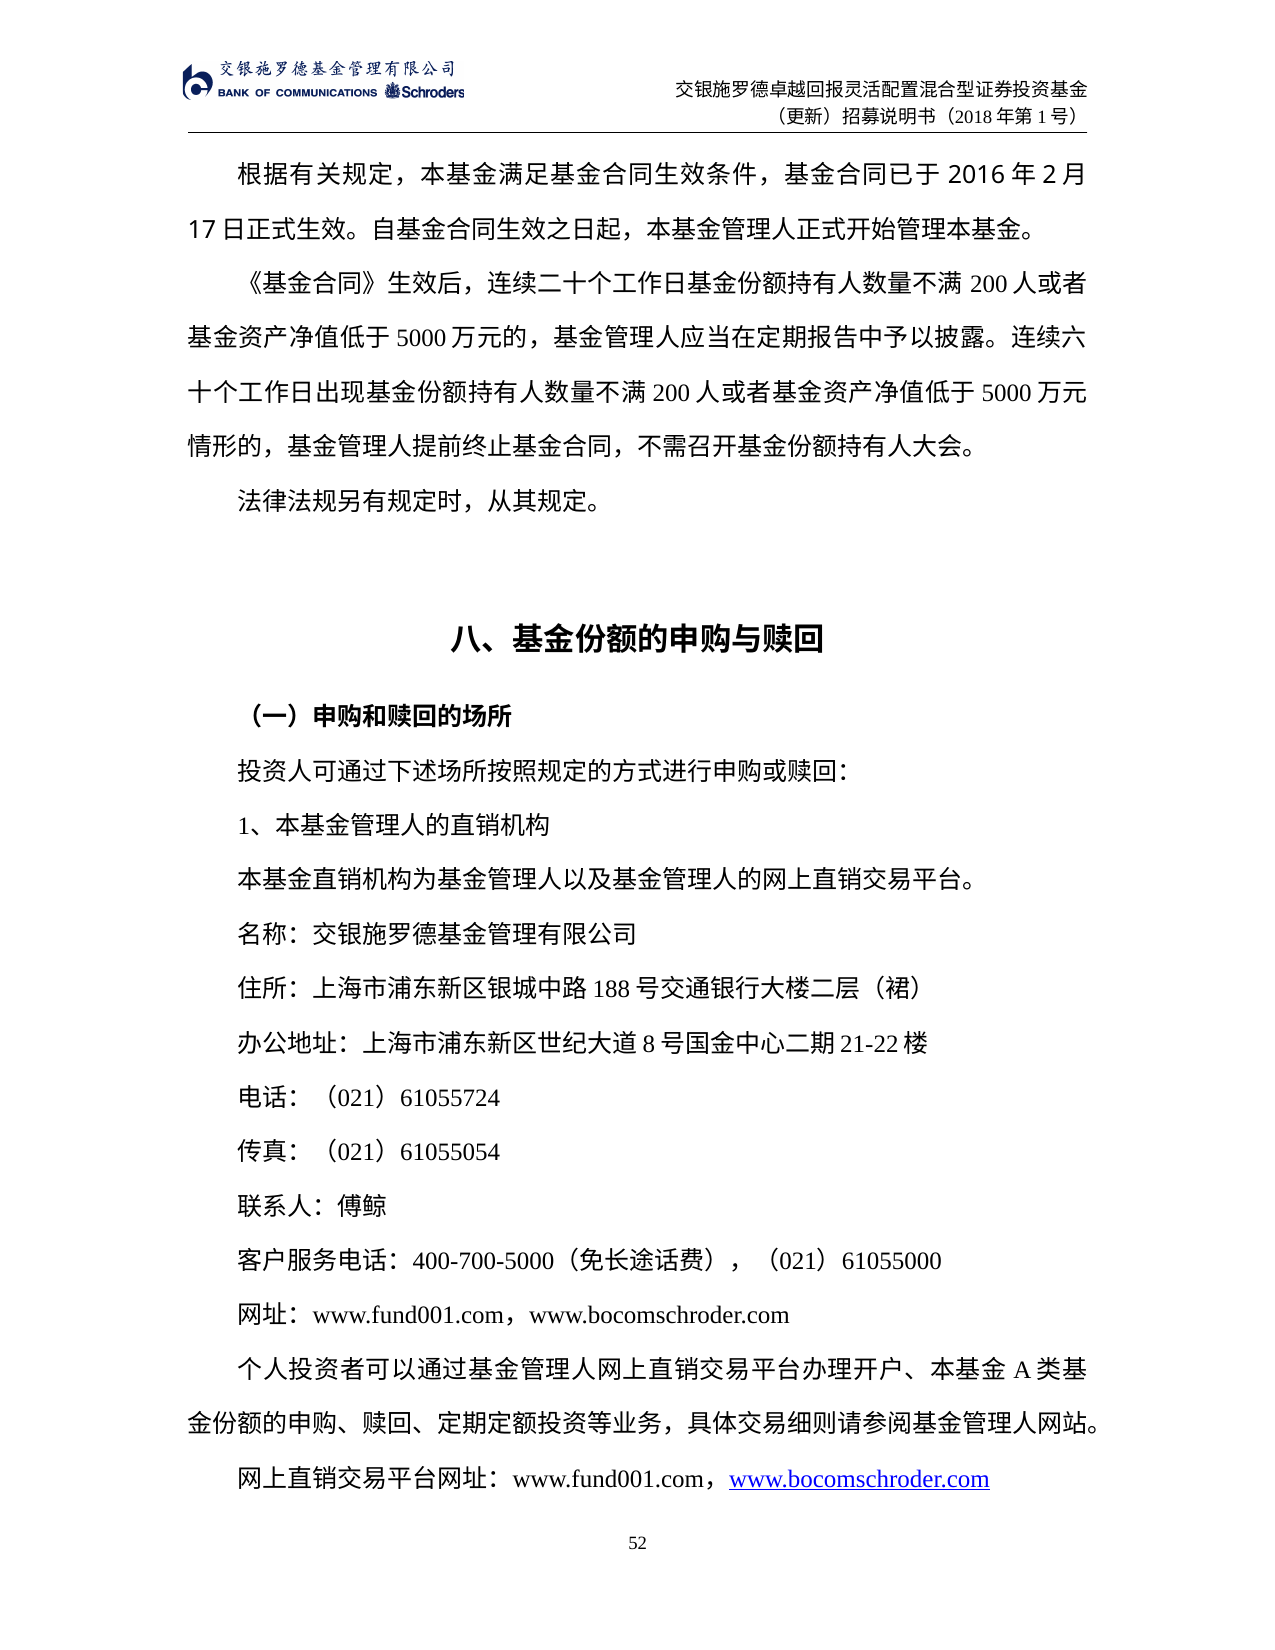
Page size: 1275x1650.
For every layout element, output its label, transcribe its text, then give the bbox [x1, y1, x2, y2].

text 联系人：傅鲸 [187, 1186, 1087, 1222]
text 客户服务电话：400-700-5000（免长途话费），（021）61055000 [187, 1241, 1087, 1277]
text 传真：（021）61055054 [187, 1132, 1087, 1168]
text 本基金直销机构为基金管理人以及基金管理人的网上直销交易平台。 [187, 860, 1087, 896]
text 《基金合同》生效后，连续二十个工作日基金份额持有人数量不满200人或者基金资产净值低于5000万元的，基金管理人应当在定期报告中予以披露。连续六十个工作日出现基金份额持有人数量不满200人或者基金资产净值低于5000万元情形的，基金管理人提前终止基金合同，不需召开基金份额持有人大会。 [187, 263, 1087, 463]
text 网址：www.fund001.com，www.bocomschroder.com [187, 1295, 1087, 1331]
text （一）申购和赎回的场所 [187, 697, 1087, 733]
text 八、基金份额的申购与赎回 [187, 614, 1087, 659]
text 办公地址：上海市浦东新区世纪大道8号国金中心二期21-22楼 [187, 1023, 1087, 1059]
text 投资人可通过下述场所按照规定的方式进行申购或赎回： [187, 751, 1087, 787]
picture [182, 61, 464, 100]
text 名称：交银施罗德基金管理有限公司 [187, 914, 1087, 951]
text 住所：上海市浦东新区银城中路188号交通银行大楼二层（裙） [187, 969, 1087, 1005]
text 1、本基金管理人的直销机构 [187, 806, 1087, 842]
text 根据有关规定，本基金满足基金合同生效条件，基金合同已于2016年2月17日正式生效。自基金合同生效之日起，本基金管理人正式开始管理本基金。 [187, 155, 1087, 245]
text 法律法规另有规定时，从其规定。 [187, 481, 1087, 517]
text 网上直销交易平台网址：www.fund001.com，www.bocomschroder.com [187, 1458, 1087, 1494]
text 电话：（021）61055724 [187, 1077, 1087, 1114]
text 个人投资者可以通过基金管理人网上直销交易平台办理开户、本基金A类基金份额的申购、赎回、定期定额投资等业务，具体交易细则请参阅基金管理人网站。 [187, 1349, 1087, 1440]
